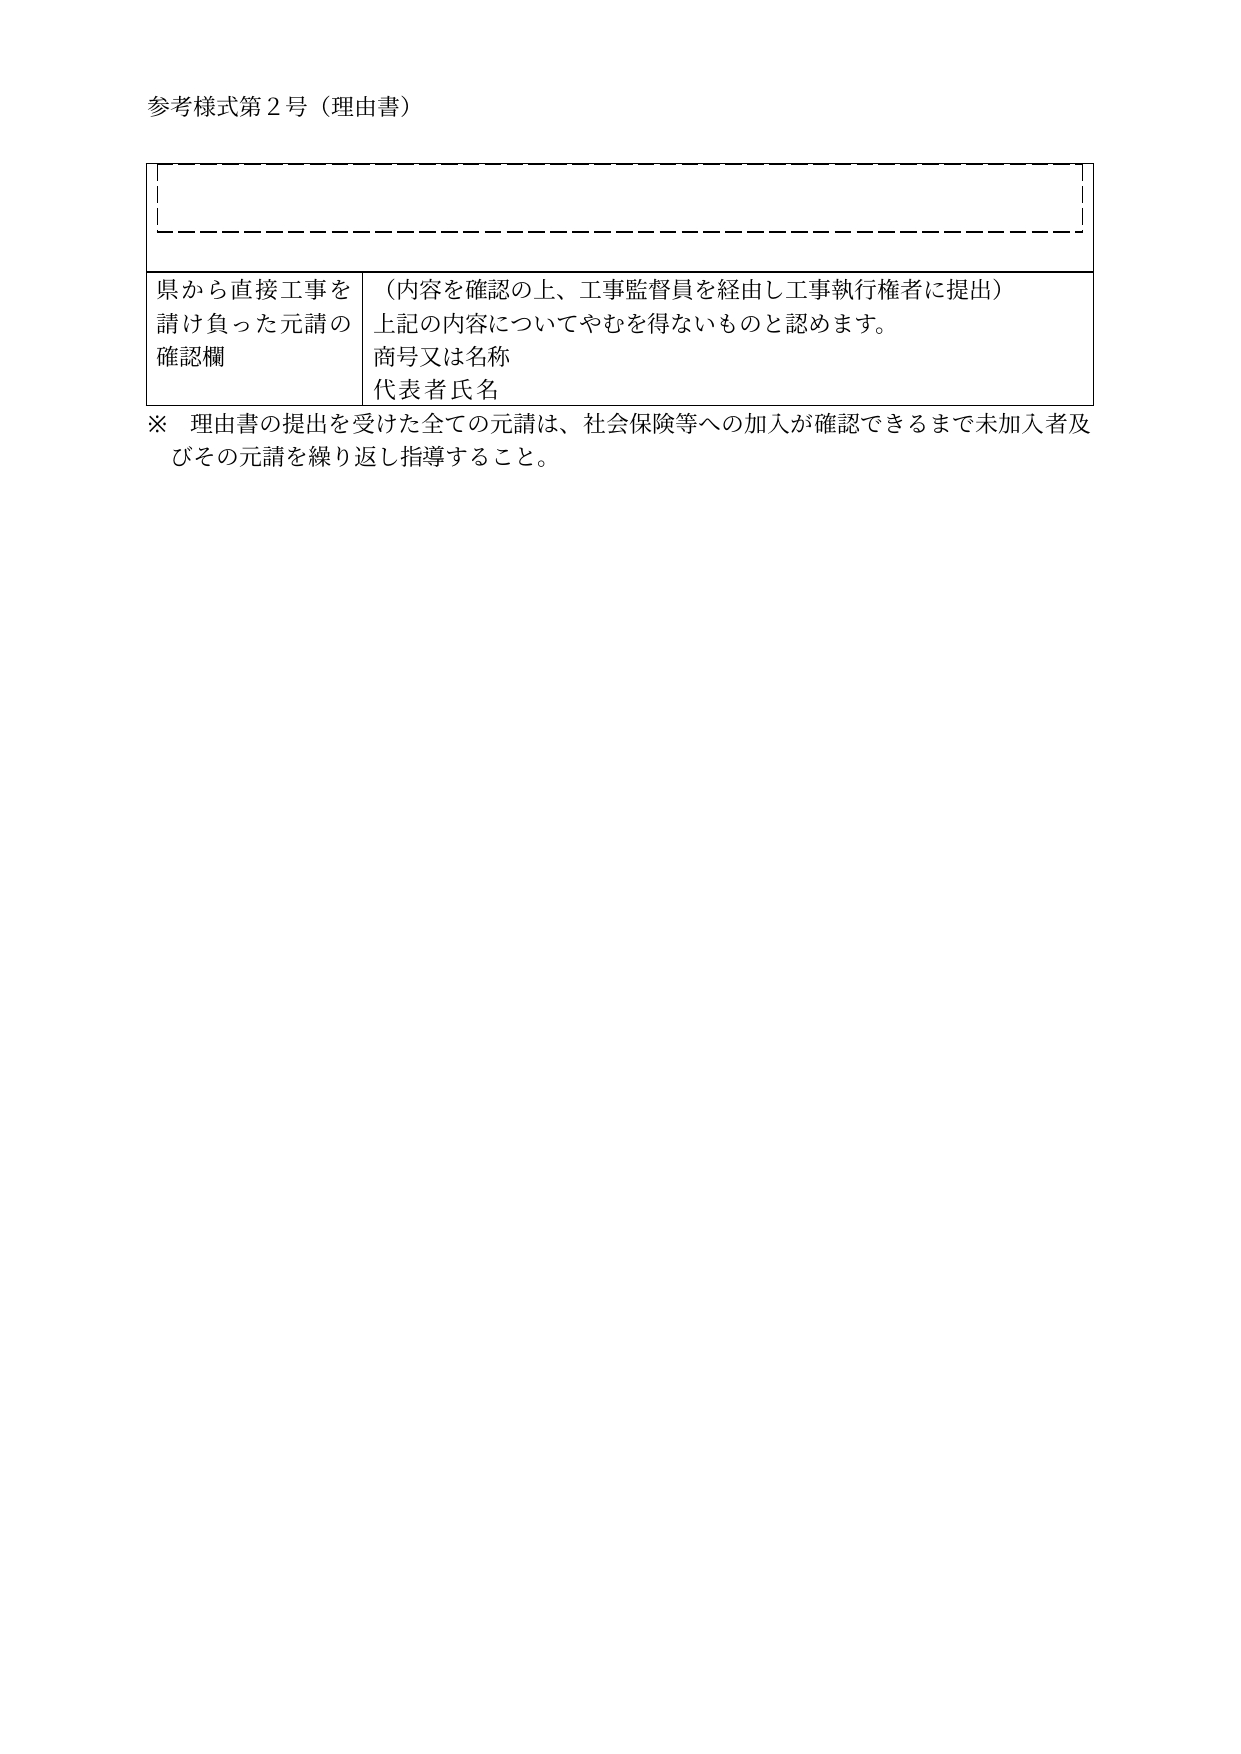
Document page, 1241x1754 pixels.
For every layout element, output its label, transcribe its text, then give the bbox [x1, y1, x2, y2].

table_cell [363, 266, 1093, 271]
text ※ 理由書の提出を受けた全ての元請は、社会保険等への加入が確認できるまで未加入者及びその元請を繰り返し指導すること。 [148, 406, 1092, 472]
table_cell （内容を確認の上、工事監督員を経由し工事執行権者に提出） 上記の内容についてやむを得ないものと認めます。 商号又は名称 代表者氏名 [363, 273, 1093, 405]
table_cell [147, 266, 363, 271]
table_cell 県から直接工事を 請け負った元請の 確認欄 [147, 273, 362, 405]
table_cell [147, 164, 1093, 266]
